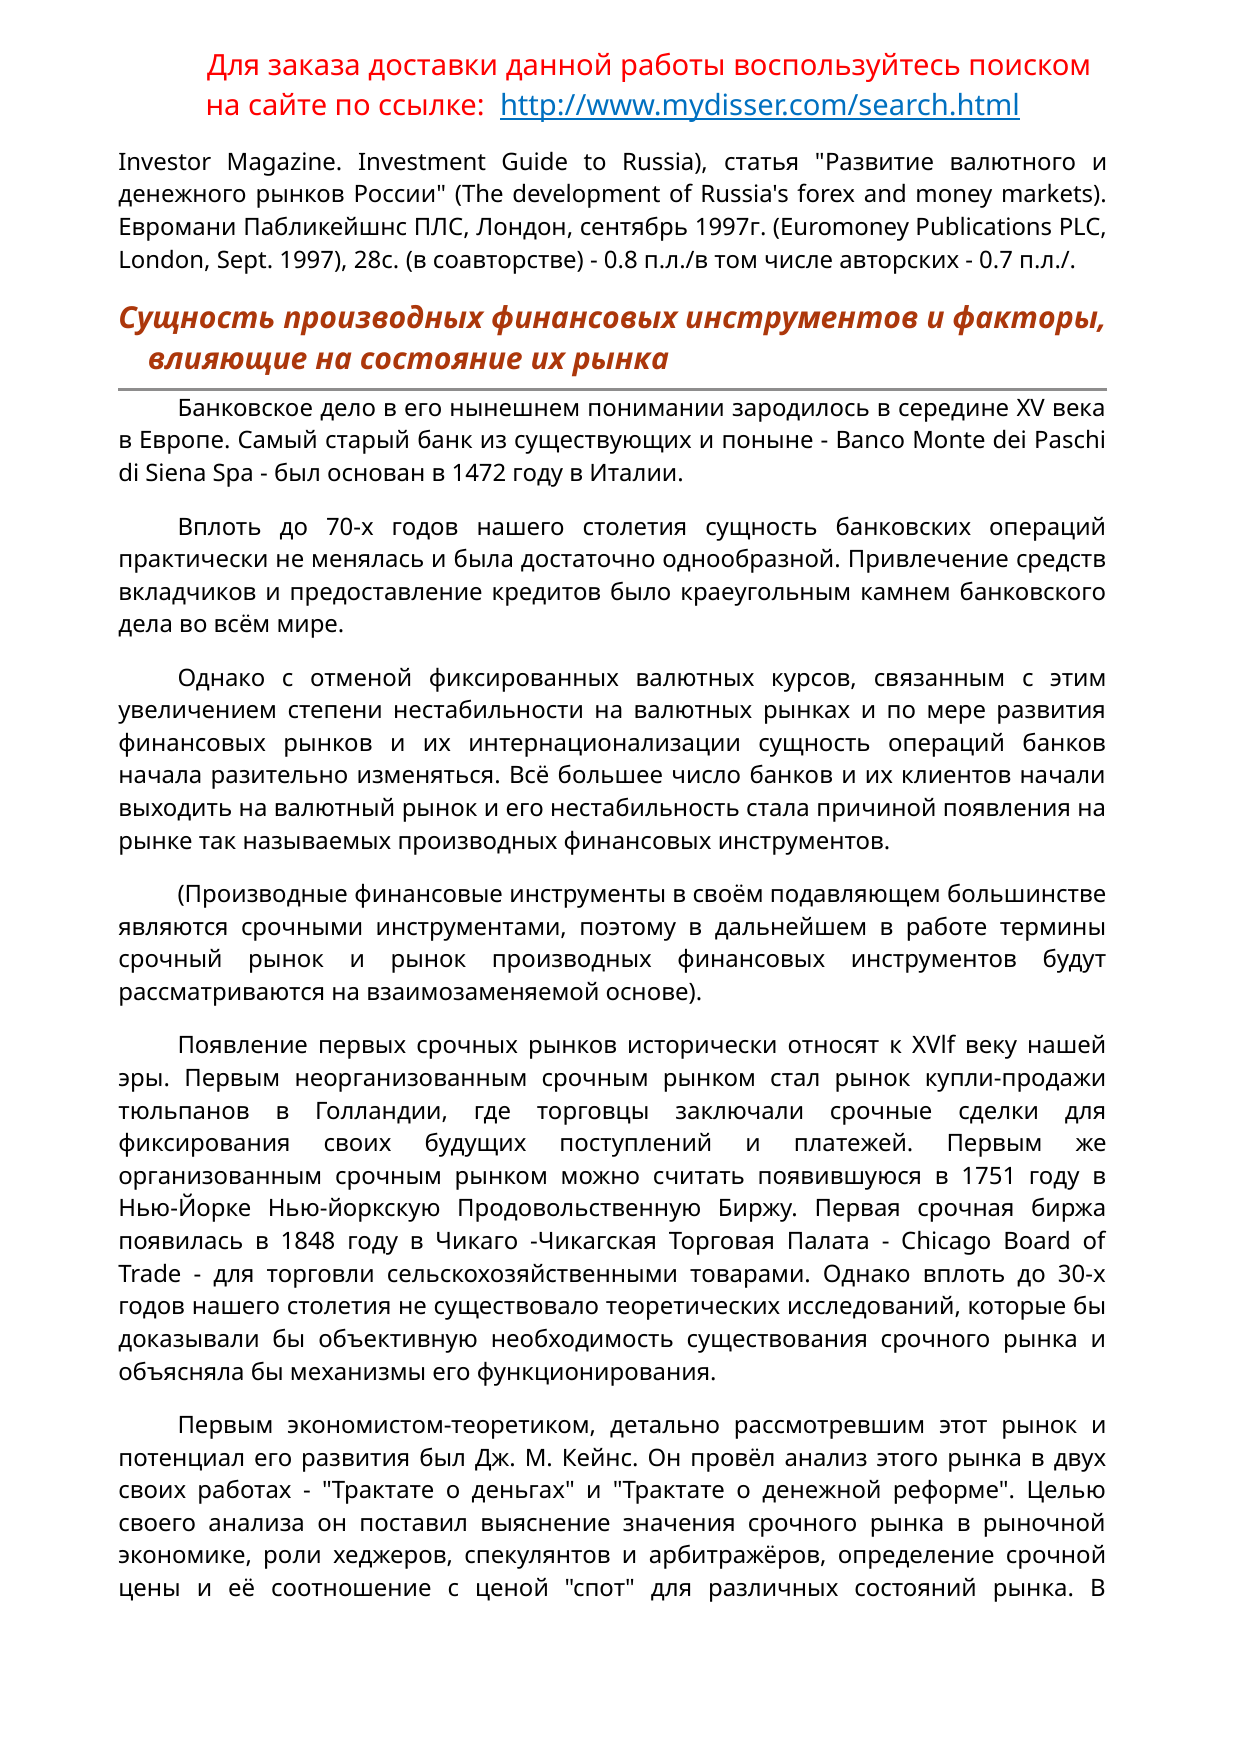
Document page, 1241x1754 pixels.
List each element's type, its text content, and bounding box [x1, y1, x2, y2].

subtitle Сущность производных финансовых инструментов и факторы, влияющие на состояние их рынка [118, 296, 1107, 388]
